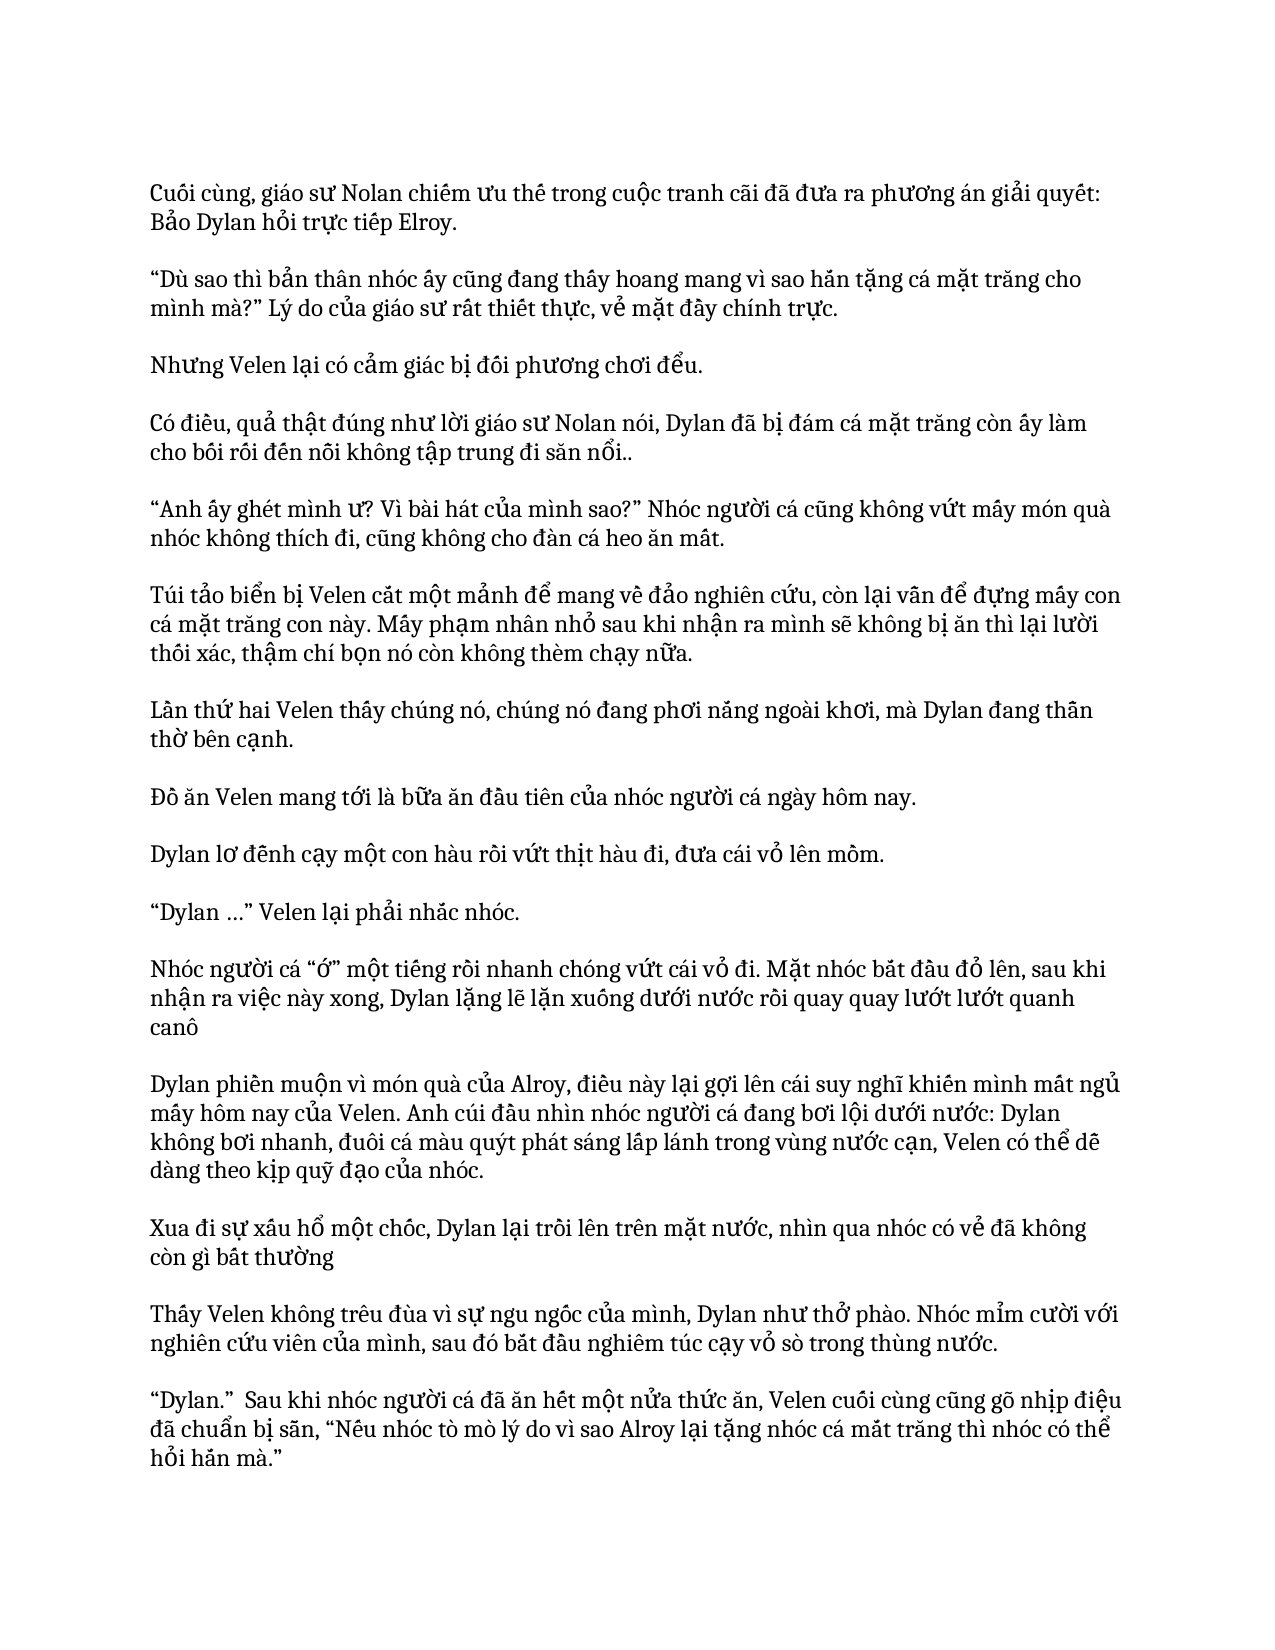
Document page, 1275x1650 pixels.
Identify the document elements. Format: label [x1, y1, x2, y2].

text [150, 150, 1125, 1472]
